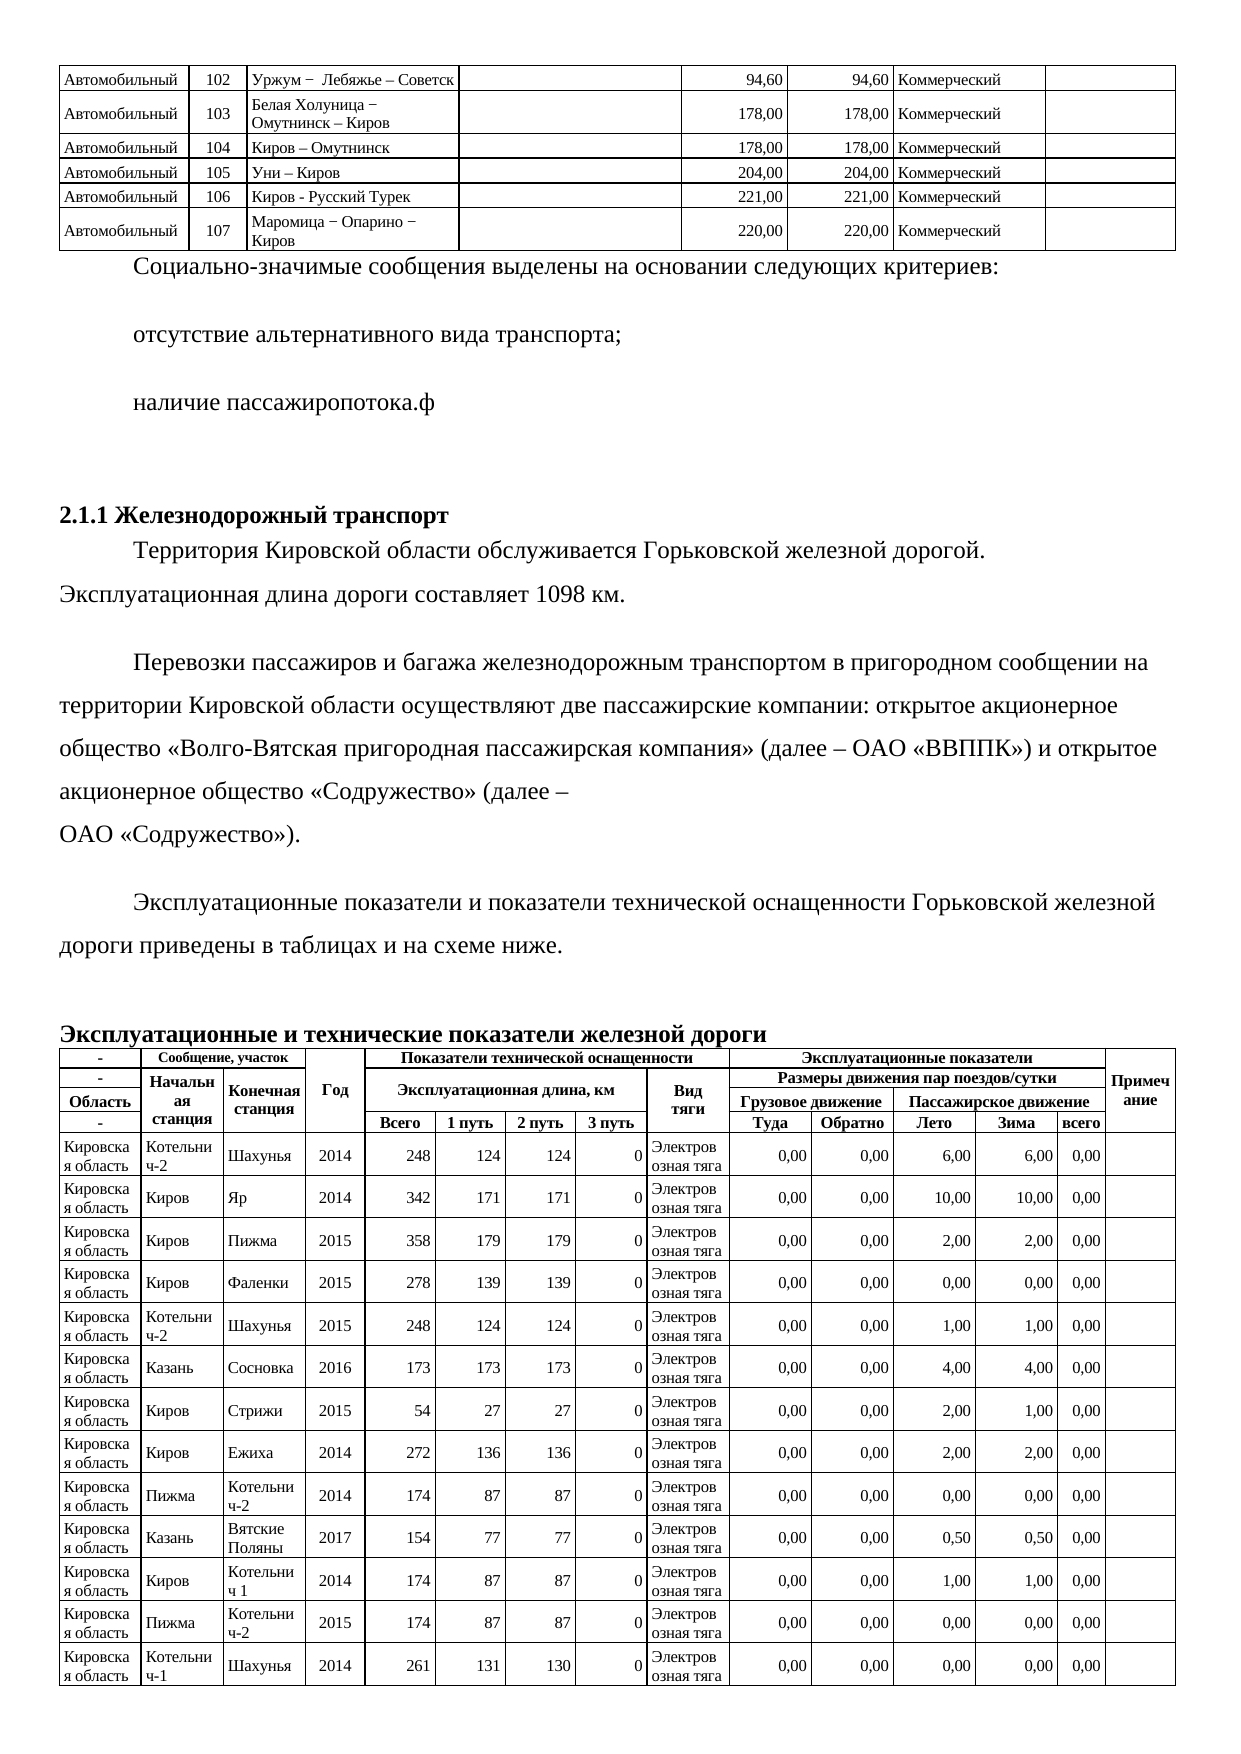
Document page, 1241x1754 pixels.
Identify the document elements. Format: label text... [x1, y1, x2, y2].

table_cell 0,00 [812, 1431, 893, 1472]
table_cell - [60, 1049, 140, 1067]
table_cell [1046, 208, 1175, 249]
table_cell 179 [506, 1218, 575, 1259]
table_cell 3 путь [576, 1112, 646, 1132]
table_cell 2015 [306, 1388, 364, 1429]
table_cell 248 [366, 1133, 435, 1174]
table_cell 2014 [306, 1176, 364, 1217]
table_cell 0,00 [730, 1346, 811, 1387]
table_cell Социально-значимые сообщения выделены на основании следующих критериев: отсутствие альтернативного вида транспорта; наличие пассажиропотока.ф [59, 251, 1175, 477]
table_cell 0 [576, 1431, 646, 1472]
table_cell Коммерческий [894, 208, 1045, 249]
table_cell Кировская область [60, 1473, 140, 1514]
table_cell 171 [436, 1176, 505, 1217]
table_cell 2015 [306, 1261, 364, 1302]
table_cell 0,00 [1058, 1558, 1105, 1599]
table_cell 2015 [306, 1601, 364, 1642]
table_cell 204,00 [788, 159, 893, 182]
table_cell 174 [366, 1601, 435, 1642]
table_cell Показатели технической оснащенности [366, 1049, 729, 1067]
table_cell - [60, 1112, 140, 1132]
table_cell [1046, 184, 1175, 207]
table_cell Кировская область [60, 1516, 140, 1557]
table_cell 0,00 [730, 1516, 811, 1557]
table_cell Киров [142, 1388, 223, 1429]
table_cell 2,00 [894, 1388, 975, 1429]
table_cell Маромица − Опарино − Киров [248, 208, 458, 249]
table_cell Уржум − Лебяжье – Советск [248, 66, 458, 90]
table_cell [1046, 134, 1175, 157]
table_cell 0,00 [1058, 1261, 1105, 1302]
table_cell 220,00 [788, 208, 893, 249]
table_cell 0 [576, 1303, 646, 1344]
table_cell 2017 [306, 1516, 364, 1557]
table_cell Электровозная тяга [648, 1176, 729, 1217]
table_cell Котельнич-2 [142, 1303, 223, 1344]
table_cell 358 [366, 1218, 435, 1259]
table_cell Коммерческий [894, 159, 1045, 182]
table_cell 0,00 [812, 1303, 893, 1344]
table_cell 136 [436, 1431, 505, 1472]
table_cell Электровозная тяга [648, 1388, 729, 1429]
table_cell 171 [506, 1176, 575, 1217]
table_cell Ежиха [224, 1431, 305, 1472]
table_cell 2014 [306, 1431, 364, 1472]
table_cell 0 [576, 1601, 646, 1642]
table_cell 2016 [306, 1346, 364, 1387]
table_cell Автомобильный [60, 134, 188, 157]
table_cell 174 [366, 1558, 435, 1599]
table_cell Сообщение, участок [142, 1049, 305, 1067]
table_cell Шахунья [224, 1303, 305, 1344]
table_cell 248 [366, 1303, 435, 1344]
table_cell 0,00 [1058, 1388, 1105, 1429]
table_cell Котельнич 1 [224, 1558, 305, 1599]
table_cell Электровозная тяга [648, 1516, 729, 1557]
table_cell Кировская область [60, 1558, 140, 1599]
table_cell Кировская область [60, 1601, 140, 1642]
table_cell Электровозная тяга [648, 1601, 729, 1642]
table_cell Эксплуатационные показатели [730, 1049, 1105, 1067]
table_cell Электровозная тяга [648, 1346, 729, 1387]
table_cell Электровозная тяга [648, 1261, 729, 1302]
table_cell 1,00 [976, 1388, 1057, 1429]
table_cell Котельнич-2 [142, 1133, 223, 1174]
table_cell 0,00 [1058, 1431, 1105, 1472]
table_cell 173 [366, 1346, 435, 1387]
table_cell Казань [142, 1346, 223, 1387]
table_cell [460, 208, 681, 249]
table_cell [1046, 159, 1175, 182]
table_cell Электровозная тяга [648, 1643, 729, 1684]
table_cell Зима [976, 1112, 1057, 1132]
table_cell 10,00 [894, 1176, 975, 1217]
table_cell 2,00 [976, 1218, 1057, 1259]
table_cell 0,00 [730, 1431, 811, 1472]
table_cell Котельнич-1 [142, 1643, 223, 1684]
table_cell [1106, 1643, 1175, 1684]
table_cell 0 [576, 1218, 646, 1259]
table_cell 2 путь [506, 1112, 575, 1132]
table_cell 178,00 [682, 91, 787, 132]
table_cell 0,00 [1058, 1516, 1105, 1557]
table_cell 2014 [306, 1643, 364, 1684]
table_cell 0 [576, 1176, 646, 1217]
table_cell 0,00 [812, 1558, 893, 1599]
table_cell 1 путь [436, 1112, 505, 1132]
table_cell Автомобильный [60, 66, 188, 90]
table_cell Конечная станция [224, 1069, 305, 1132]
table_cell Киров [142, 1261, 223, 1302]
table_cell Яр [224, 1176, 305, 1217]
table_cell 0,00 [730, 1473, 811, 1514]
table_cell 0,00 [730, 1388, 811, 1429]
table_cell 87 [506, 1601, 575, 1642]
table_cell 179 [436, 1218, 505, 1259]
table_cell Пассажирское движение [894, 1088, 1105, 1111]
table_cell 174 [366, 1473, 435, 1514]
table_cell 105 [190, 159, 246, 182]
table_cell Электровозная тяга [648, 1431, 729, 1472]
table_cell Автомобильный [60, 184, 188, 207]
table_cell 0,00 [1058, 1473, 1105, 1514]
table_cell 342 [366, 1176, 435, 1217]
table_cell Пижма [224, 1218, 305, 1259]
table_cell 0,00 [730, 1176, 811, 1217]
table_cell 0,00 [976, 1473, 1057, 1514]
table_cell [1106, 1473, 1175, 1514]
table_cell 77 [436, 1516, 505, 1557]
table_cell 4,00 [976, 1346, 1057, 1387]
table_cell Электровозная тяга [648, 1133, 729, 1174]
table_cell 2,00 [894, 1431, 975, 1472]
table_cell Шахунья [224, 1643, 305, 1684]
table_cell Шахунья [224, 1133, 305, 1174]
table_cell Пижма [142, 1473, 223, 1514]
table_cell Автомобильный [60, 91, 188, 132]
table_cell Кировская область [60, 1388, 140, 1429]
table_cell Кировская область [60, 1218, 140, 1259]
table_cell 2,00 [976, 1431, 1057, 1472]
table_cell 2014 [306, 1473, 364, 1514]
table_cell 1,00 [976, 1558, 1057, 1599]
table_cell 0,00 [730, 1643, 811, 1684]
table_cell Киров [142, 1218, 223, 1259]
table_cell [1106, 1601, 1175, 1642]
table_cell 154 [366, 1516, 435, 1557]
table_cell 278 [366, 1261, 435, 1302]
table_cell 104 [190, 134, 246, 157]
table_cell Грузовое движение [730, 1088, 893, 1111]
table_cell [1106, 1388, 1175, 1429]
table_cell - [60, 1069, 140, 1087]
table_cell 0,00 [976, 1643, 1057, 1684]
table_cell 0,00 [894, 1643, 975, 1684]
table_cell 0 [576, 1133, 646, 1174]
table_cell всего [1058, 1112, 1105, 1132]
table_cell Электровозная тяга [648, 1473, 729, 1514]
table_cell 10,00 [976, 1176, 1057, 1217]
table_cell Вятские Поляны [224, 1516, 305, 1557]
table_cell Лето [894, 1112, 975, 1132]
table_cell 124 [506, 1303, 575, 1344]
table_cell 0,00 [812, 1473, 893, 1514]
table_cell 2015 [306, 1303, 364, 1344]
table_cell 0,00 [1058, 1218, 1105, 1259]
table_cell Туда [730, 1112, 811, 1132]
table_cell 87 [436, 1473, 505, 1514]
table_cell Электровозная тяга [648, 1303, 729, 1344]
table_cell 4,00 [894, 1346, 975, 1387]
table_cell Киров [142, 1176, 223, 1217]
table_cell 102 [190, 66, 246, 90]
table_cell Киров - Русский Турек [248, 184, 458, 207]
table_cell [460, 159, 681, 182]
table_cell 94,60 [788, 66, 893, 90]
table_cell Коммерческий [894, 66, 1045, 90]
table_cell Начальная станция [142, 1069, 223, 1132]
table_cell 0 [576, 1516, 646, 1557]
table_cell 0,00 [812, 1516, 893, 1557]
table_cell 178,00 [682, 134, 787, 157]
table_cell 87 [436, 1558, 505, 1599]
table_cell 0,00 [894, 1473, 975, 1514]
table_cell 139 [506, 1261, 575, 1302]
table_cell 0 [576, 1388, 646, 1429]
table_cell Стрижи [224, 1388, 305, 1429]
table_cell Эксплуатационные и технические показатели железной дороги [59, 1020, 1175, 1048]
table_cell 2,00 [894, 1218, 975, 1259]
table_cell [1106, 1558, 1175, 1599]
table_cell 0,00 [730, 1261, 811, 1302]
table_cell [1106, 1133, 1175, 1174]
table_cell Белая Холуница − Омутнинск – Киров [248, 91, 458, 132]
table_cell Коммерческий [894, 184, 1045, 207]
table_cell 0,00 [1058, 1643, 1105, 1684]
table_cell Киров – Омутнинск [248, 134, 458, 157]
table_cell 131 [436, 1643, 505, 1684]
table_cell [460, 91, 681, 132]
table_cell [1046, 66, 1175, 90]
table_cell 0,00 [730, 1303, 811, 1344]
table_cell 87 [506, 1558, 575, 1599]
table_cell Котельнич-2 [224, 1601, 305, 1642]
table_cell Кировская область [60, 1176, 140, 1217]
table_cell 0 [576, 1473, 646, 1514]
table_cell Кировская область [60, 1261, 140, 1302]
table_cell Киров [142, 1558, 223, 1599]
table_cell Кировская область [60, 1431, 140, 1472]
table_cell [1106, 1176, 1175, 1217]
table_cell 0 [576, 1558, 646, 1599]
table_cell 0,00 [812, 1601, 893, 1642]
table_cell Автомобильный [60, 208, 188, 249]
table_cell [1106, 1303, 1175, 1344]
table_cell Киров [142, 1431, 223, 1472]
table_cell Фаленки [224, 1261, 305, 1302]
table_cell 0 [576, 1261, 646, 1302]
table_cell 1,00 [894, 1303, 975, 1344]
table_cell Кировская область [60, 1643, 140, 1684]
table_cell 178,00 [788, 91, 893, 132]
table_cell [1106, 1346, 1175, 1387]
table_cell [460, 134, 681, 157]
table_cell 2014 [306, 1133, 364, 1174]
table_cell 1,00 [894, 1558, 975, 1599]
table_cell Год [306, 1049, 364, 1132]
table_cell 261 [366, 1643, 435, 1684]
table_cell [460, 184, 681, 207]
table_cell 6,00 [976, 1133, 1057, 1174]
table_cell 0,00 [976, 1261, 1057, 1302]
table_cell 0,00 [976, 1601, 1057, 1642]
table_cell Казань [142, 1516, 223, 1557]
table_cell 221,00 [682, 184, 787, 207]
table_cell 0,00 [1058, 1303, 1105, 1344]
table_cell 0,00 [730, 1133, 811, 1174]
table_cell 54 [366, 1388, 435, 1429]
table_cell Электровозная тяга [648, 1218, 729, 1259]
table_cell 87 [506, 1473, 575, 1514]
table_cell 106 [190, 184, 246, 207]
table_cell Примечание [1106, 1049, 1175, 1132]
table_cell Коммерческий [894, 134, 1045, 157]
table_cell 87 [436, 1601, 505, 1642]
table_cell Котельнич-2 [224, 1473, 305, 1514]
table_cell 107 [190, 208, 246, 249]
table_cell 0,00 [812, 1176, 893, 1217]
table_cell 0,00 [730, 1218, 811, 1259]
table_cell Территория Кировской области обслуживается Горьковской железной дорогой. Эксплуатационная длина дороги составляет 1098 км. Перевозки пассажиров и багажа железнодорожным транспортом в пригородном сообщении на территории Кировской области осуществляют две пассажирские компании: открытое акционерное общество «Волго-Вятская пригородная пассажирская компания» (далее – ОАО «ВВППК») и открытое акционерное общество «Содружество» (далее – ОАО «Содружество»). Эксплуатационные показатели и показатели технической оснащенности Горьковской железной дороги приведены в таблицах и на схеме ниже. [59, 536, 1175, 1020]
table_cell 103 [190, 91, 246, 132]
table_cell 139 [436, 1261, 505, 1302]
table_cell 0,00 [894, 1261, 975, 1302]
table_cell 136 [506, 1431, 575, 1472]
table_cell 0,00 [1058, 1346, 1105, 1387]
table_cell 0,00 [812, 1388, 893, 1429]
table_cell 2015 [306, 1218, 364, 1259]
table_cell Всего [366, 1112, 435, 1132]
table_cell 6,00 [894, 1133, 975, 1174]
table_cell [1106, 1261, 1175, 1302]
table_cell 124 [506, 1133, 575, 1174]
table_cell 0,00 [812, 1133, 893, 1174]
table_cell Кировская область [60, 1133, 140, 1174]
table_cell Автомобильный [60, 159, 188, 182]
table_cell 77 [506, 1516, 575, 1557]
table_cell Кировская область [60, 1346, 140, 1387]
table_cell 0,00 [894, 1601, 975, 1642]
table_cell 272 [366, 1431, 435, 1472]
table_cell [1106, 1516, 1175, 1557]
table_cell 27 [436, 1388, 505, 1429]
table_cell Вид тяги [648, 1069, 729, 1132]
table_cell [1106, 1218, 1175, 1259]
table_cell 220,00 [682, 208, 787, 249]
table_cell 204,00 [682, 159, 787, 182]
table_cell 2014 [306, 1558, 364, 1599]
table_cell [1106, 1431, 1175, 1472]
table_cell Коммерческий [894, 91, 1045, 132]
table_cell 0,00 [812, 1643, 893, 1684]
table_cell Уни – Киров [248, 159, 458, 182]
table_cell 0,00 [730, 1601, 811, 1642]
table_cell 0,00 [812, 1346, 893, 1387]
table_cell [460, 66, 681, 90]
table_cell Область [60, 1088, 140, 1111]
table_cell 0 [576, 1346, 646, 1387]
table_cell 27 [506, 1388, 575, 1429]
table_cell 0 [576, 1643, 646, 1684]
table_cell Обратно [812, 1112, 893, 1132]
table_cell Размеры движения пар поездов/сутки [730, 1069, 1105, 1087]
table_cell 173 [436, 1346, 505, 1387]
table_cell Электровозная тяга [648, 1558, 729, 1599]
table_cell Сосновка [224, 1346, 305, 1387]
table_cell 0,00 [730, 1558, 811, 1599]
table_cell 0,00 [1058, 1133, 1105, 1174]
table_cell Эксплуатационная длина, км [366, 1069, 646, 1111]
table_cell 0,50 [894, 1516, 975, 1557]
table_cell 0,50 [976, 1516, 1057, 1557]
table_cell [1046, 91, 1175, 132]
table_cell 0,00 [812, 1218, 893, 1259]
table_cell 2.1.1 Железнодорожный транспорт [59, 477, 1175, 536]
table_cell 130 [506, 1643, 575, 1684]
table_cell Пижма [142, 1601, 223, 1642]
table_cell 0,00 [1058, 1601, 1105, 1642]
table_cell 0,00 [1058, 1176, 1105, 1217]
table_cell 173 [506, 1346, 575, 1387]
table_cell 0,00 [812, 1261, 893, 1302]
table_cell 94,60 [682, 66, 787, 90]
table_cell 221,00 [788, 184, 893, 207]
table_cell 124 [436, 1303, 505, 1344]
table_cell 124 [436, 1133, 505, 1174]
table_cell 1,00 [976, 1303, 1057, 1344]
table_cell Кировская область [60, 1303, 140, 1344]
table_cell 178,00 [788, 134, 893, 157]
